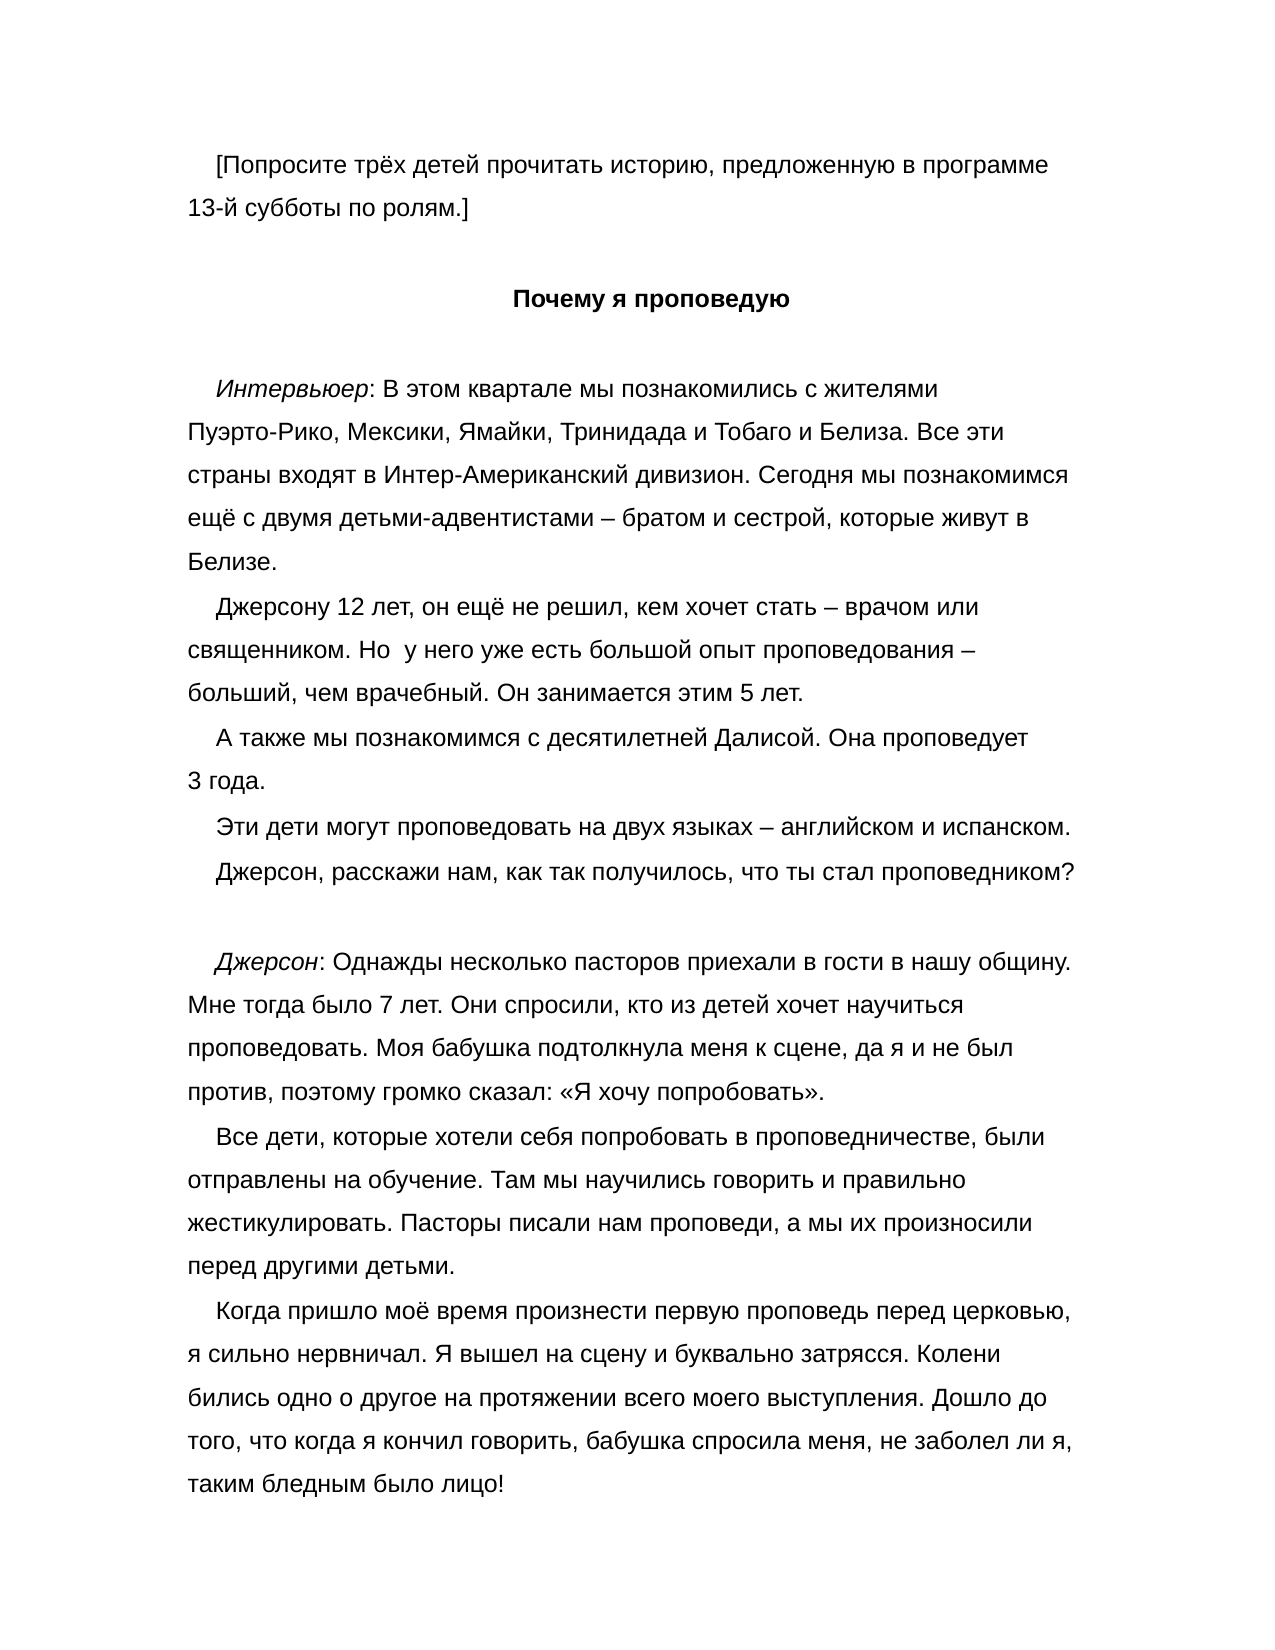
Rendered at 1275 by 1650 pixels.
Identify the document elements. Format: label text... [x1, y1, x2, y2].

text Когда пришло моё время произнести первую проповедь перед церковью, я сильно нервничал. Я вышел на сцену и буквально затрясся. Колени бились одно о другое на протяжении всего моего выступления. Дошло до того, что когда я кончил говорить, бабушка спросила меня, не заболел ли я, таким бледным было лицо! [187, 1296, 1087, 1497]
text А также мы познакомимся с десятилетней Далисой. Она проповедует 3 года. [187, 723, 1087, 795]
text Все дети, которые хотели себя попробовать в проповедничестве, были отправлены на обучение. Там мы научились говорить и правильно жестикулировать. Пасторы писали нам проповеди, а мы их произносили перед другими детьми. [187, 1122, 1087, 1280]
text Джерсону 12 лет, он ещё не решил, кем хочет стать – врачом или священником. Но у него уже есть большой опыт проповедования – больший, чем врачебный. Он занимается этим 5 лет. [187, 592, 1087, 707]
text Эти дети могут проповедовать на двух языках – английском и испанском. [187, 811, 1087, 840]
text [Попросите трёх детей прочитать историю, предложенную в программе 13-й субботы по ролям.] [187, 150, 1087, 222]
text Джерсон, расскажи нам, как так получилось, что ты стал проповедником? [187, 857, 1087, 885]
text Почему я проповедую [187, 283, 1087, 312]
text Джерсон: Однажды несколько пасторов приехали в гости в нашу общину. Мне тогда было 7 лет. Они спросили, кто из детей хочет научиться проповедовать. Моя бабушка подтолкнула меня к сцене, да я и не был против, поэтому громко сказал: «Я хочу попробовать». [187, 947, 1087, 1105]
text Интервьюер: В этом квартале мы познакомились с жителями Пуэрто-Рико, Мексики, Ямайки, Тринидада и Тобаго и Белиза. Все эти страны входят в Интер-Американский дивизион. Сегодня мы познакомимся ещё с двумя детьми-адвентистами – братом и сестрой, которые живут в Белизе. [187, 374, 1087, 575]
